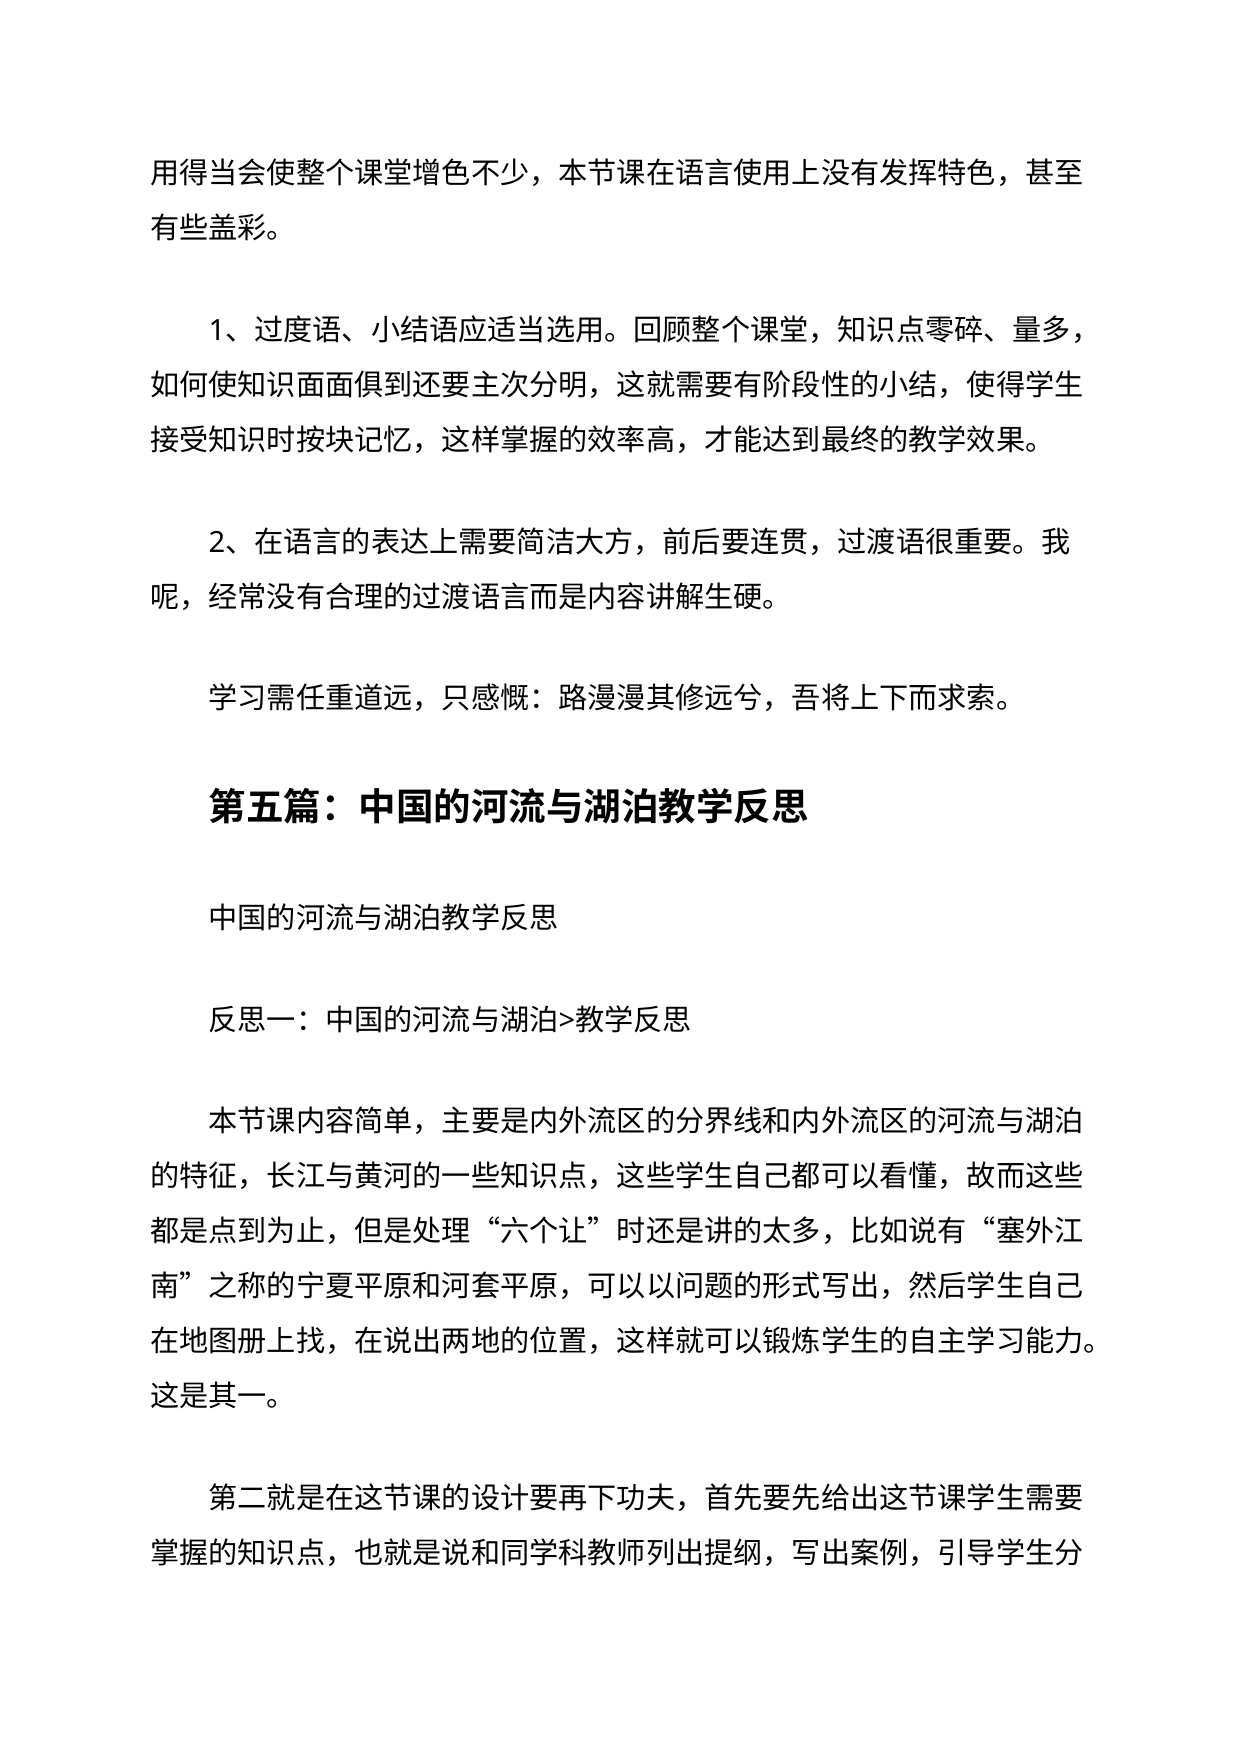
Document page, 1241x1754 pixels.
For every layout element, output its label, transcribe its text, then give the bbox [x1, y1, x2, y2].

text 中国的河流与湖泊教学反思 [150, 894, 1090, 937]
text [150, 150, 1090, 247]
text 反思一：中国的河流与湖泊>教学反思 [150, 996, 1090, 1038]
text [150, 1474, 1090, 1571]
text 2、在语言的表达上需要简洁大方，前后要连贯，过渡语很重要。我呢，经常没有合理的过渡语言而是内容讲解生硬。 [150, 518, 1090, 616]
text 学习需任重道远，只感慨：路漫漫其修远兮，吾将上下而求索。 [150, 675, 1090, 717]
text 本节课内容简单，主要是内外流区的分界线和内外流区的河流与湖泊的特征，长江与黄河的一些知识点，这些学生自己都可以看懂，故而这些都是点到为止，但是处理“六个让”时还是讲的太多，比如说有“塞外江南”之称的宁夏平原和河套平原，可以以问题的形式写出，然后学生自己在地图册上找，在说出两地的位置，这样就可以锻炼学生的自主学习能力。这是其一。 [150, 1098, 1090, 1415]
text 第五篇：中国的河流与湖泊教学反思 [150, 777, 1090, 831]
text 1、过度语、小结语应适当选用。回顾整个课堂，知识点零碎、量多，如何使知识面面俱到还要主次分明，这就需要有阶段性的小结，使得学生接受知识时按块记忆，这样掌握的效率高，才能达到最终的教学效果。 [150, 307, 1090, 459]
